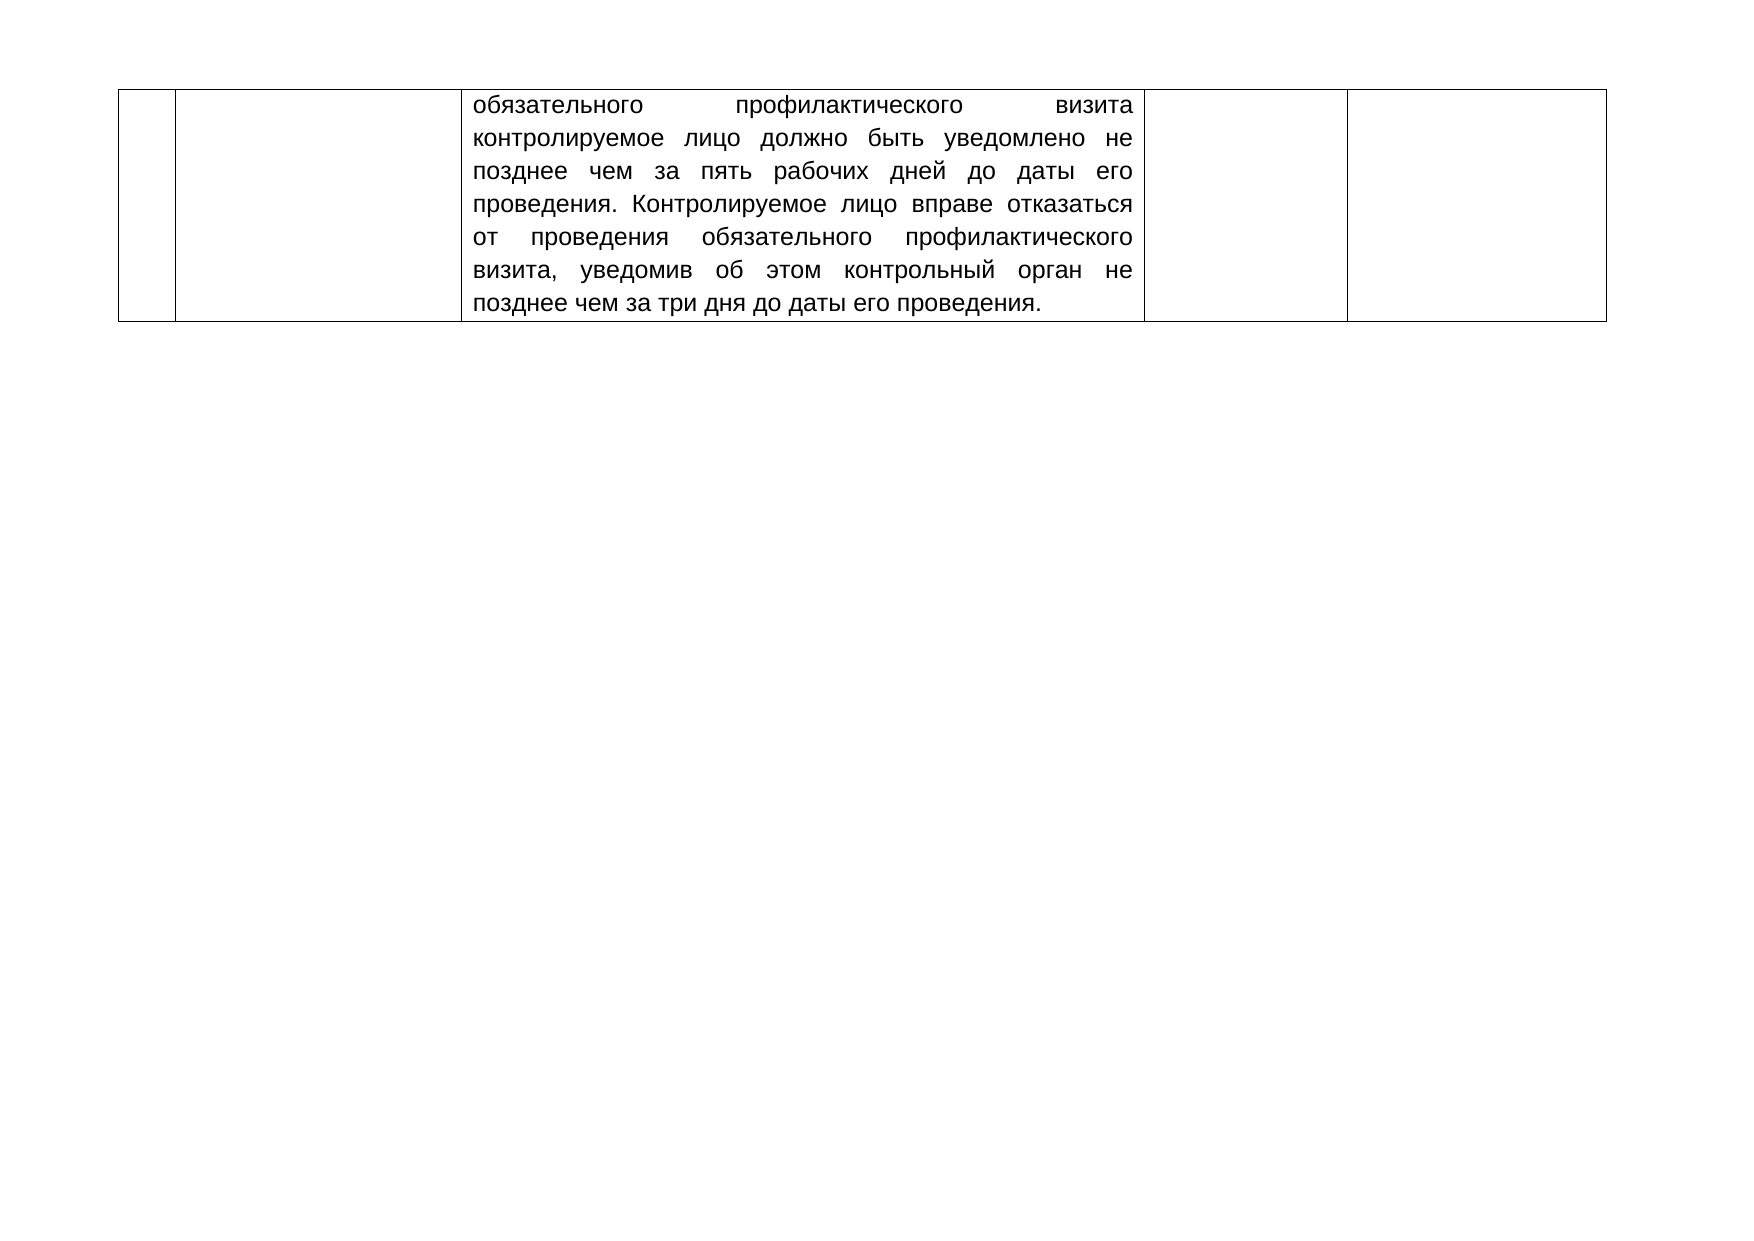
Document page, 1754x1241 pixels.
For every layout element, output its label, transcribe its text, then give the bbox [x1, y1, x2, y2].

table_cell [176, 90, 461, 321]
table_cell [1145, 90, 1347, 321]
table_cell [1348, 90, 1606, 321]
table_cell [462, 90, 1144, 321]
table_cell 5. [119, 90, 175, 321]
